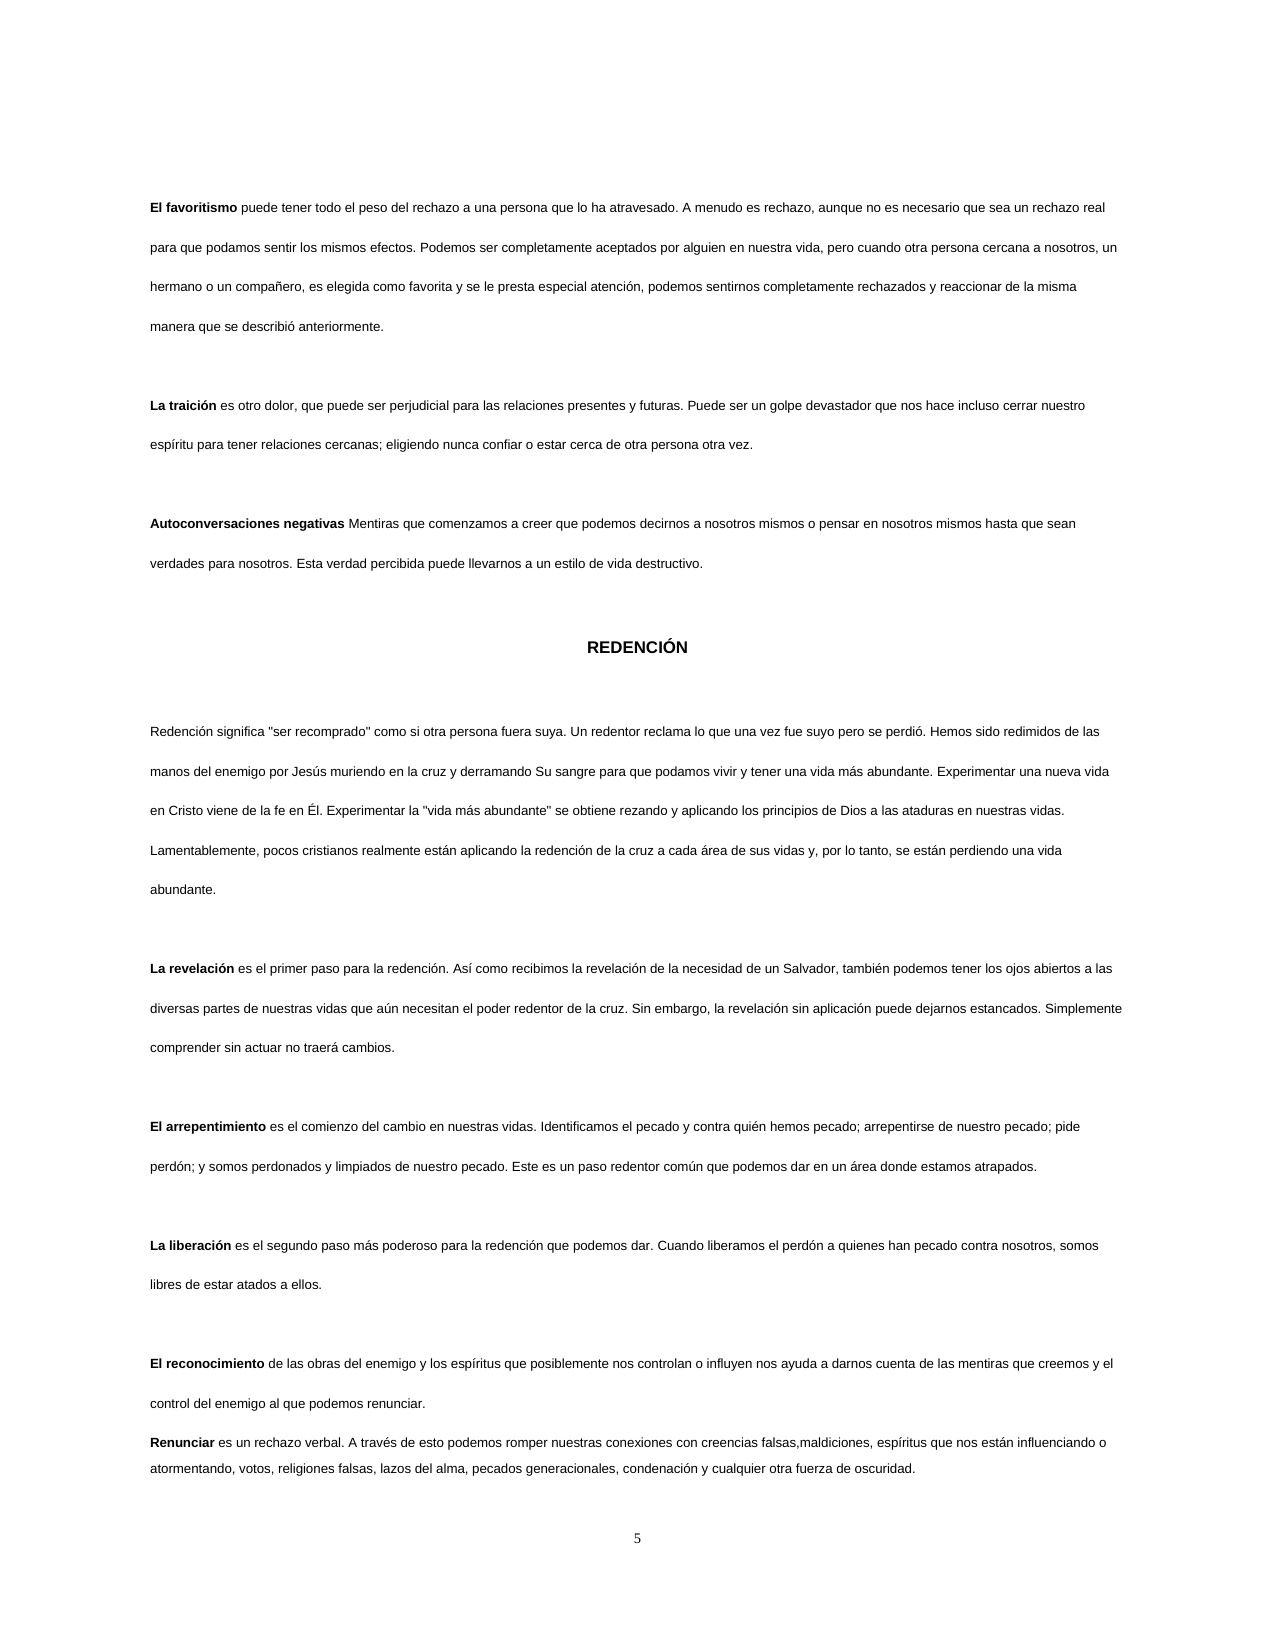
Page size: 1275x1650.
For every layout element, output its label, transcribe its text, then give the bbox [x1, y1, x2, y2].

text La revelación es el primer paso para la redención. Así como recibimos la revelación de la necesidad de un Salvador, también podemos tener los ojos abiertos a las diversas partes de nuestras vidas que aún necesitan el poder redentor de la cruz. Sin embargo, la revelación sin aplicación puede dejarnos estancados. Simplemente comprender sin actuar no traerá cambios. [150, 950, 1125, 1056]
text REDENCIÓN [150, 624, 1125, 657]
text El reconocimiento de las obras del enemigo y los espíritus que posiblemente nos controlan o influyen nos ayuda a darnos cuenta de las mentiras que creemos y el control del enemigo al que podemos renunciar. [150, 1345, 1125, 1411]
text Autoconversaciones negativas Mentiras que comenzamos a creer que podemos decirnos a nosotros mismos o pensar en nosotros mismos hasta que sean verdades para nosotros. Esta verdad percibida puede llevarnos a un estilo de vida destructivo. [150, 505, 1125, 571]
text El arrepentimiento es el comienzo del cambio en nuestras vidas. Identificamos el pecado y contra quién hemos pecado; arrepentirse de nuestro pecado; pide perdón; y somos perdonados y limpiados de nuestro pecado. Este es un paso redentor común que podemos dar en un área donde estamos atrapados. [150, 1108, 1125, 1174]
text La liberación es el segundo paso más poderoso para la redención que podemos dar. Cuando liberamos el perdón a quienes han pecado contra nosotros, somos libres de estar atados a ellos. [150, 1227, 1125, 1293]
text Renunciar es un rechazo verbal. A través de esto podemos romper nuestras conexiones con creencias falsas,maldiciones, espíritus que nos están influenciando o atormentando, votos, religiones falsas, lazos del alma, pecados generacionales, condenación y cualquier otra fuerza de oscuridad. [150, 1424, 1125, 1477]
text Redención significa "ser recomprado" como si otra persona fuera suya. Un redentor reclama lo que una vez fue suyo pero se perdió. Hemos sido redimidos de las manos del enemigo por Jesús muriendo en la cruz y derramando Su sangre para que podamos vivir y tener una vida más abundante. Experimentar una nueva vida en Cristo viene de la fe en Él. Experimentar la "vida más abundante" se obtiene rezando y aplicando los principios de Dios a las ataduras en nuestras vidas. Lamentablemente, pocos cristianos realmente están aplicando la redención de la cruz a cada área de sus vidas y, por lo tanto, se están perdiendo una vida abundante. [150, 713, 1125, 898]
text La traición es otro dolor, que puede ser perjudicial para las relaciones presentes y futuras. Puede ser un golpe devastador que nos hace incluso cerrar nuestro espíritu para tener relaciones cercanas; eligiendo nunca confiar o estar cerca de otra persona otra vez. [150, 387, 1125, 453]
text El favoritismo puede tener todo el peso del rechazo a una persona que lo ha atravesado. A menudo es rechazo, aunque no es necesario que sea un rechazo real para que podamos sentir los mismos efectos. Podemos ser completamente aceptados por alguien en nuestra vida, pero cuando otra persona cercana a nosotros, un hermano o un compañero, es elegida como favorita y se le presta especial atención, podemos sentirnos completamente rechazados y reaccionar de la misma manera que se describió anteriormente. [150, 189, 1125, 334]
